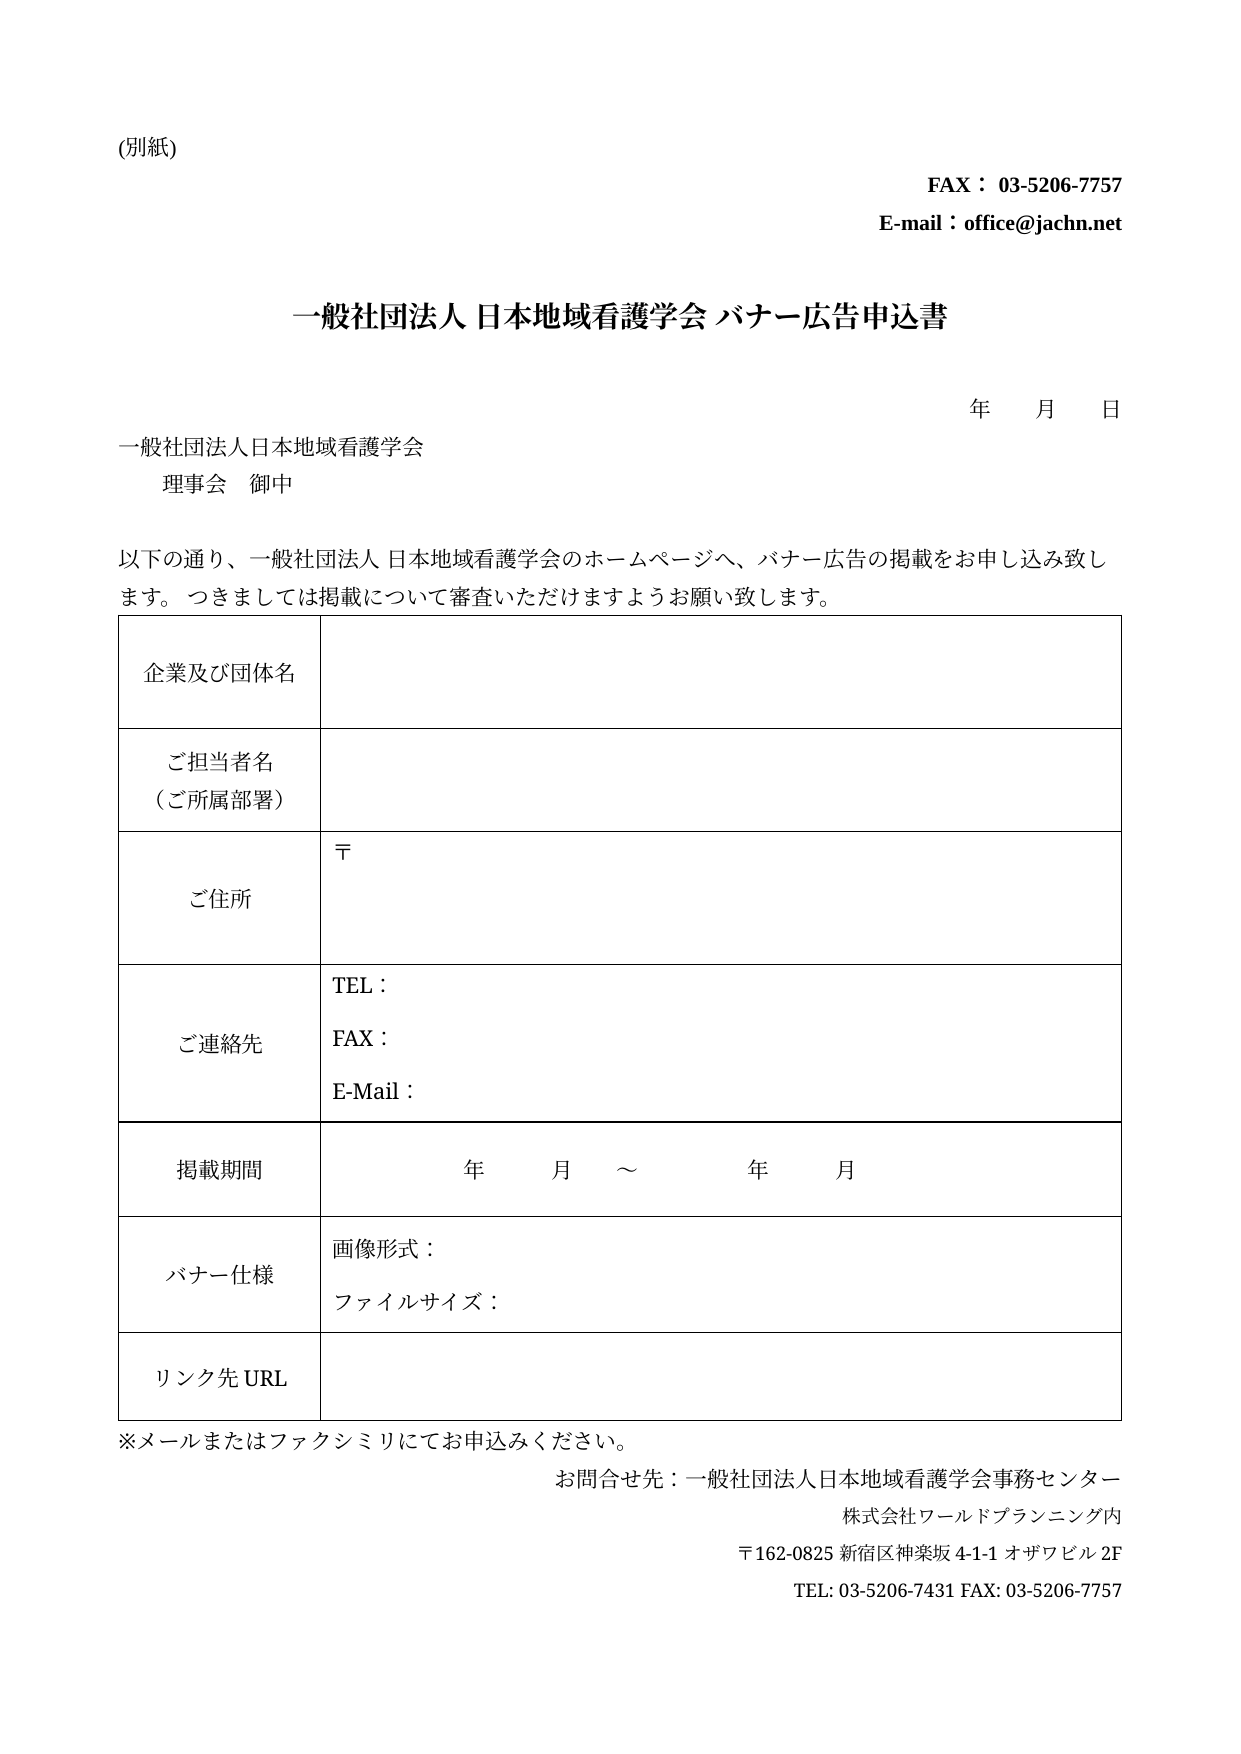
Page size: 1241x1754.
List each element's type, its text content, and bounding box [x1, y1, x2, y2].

text 理事会 御中 [118, 464, 1122, 502]
table_cell バナー仕様 [119, 1217, 320, 1332]
table_cell [321, 729, 1121, 831]
text ※メールまたはファクシミリにてお申込みください。 [118, 1421, 1122, 1459]
text 株式会社ワールドプランニング内 [206, 1496, 1122, 1534]
table_header [321, 616, 1121, 728]
text 一般社団法人日本地域看護学会 [118, 427, 1122, 464]
table_cell 画像形式： ファイルサイズ： [321, 1217, 1121, 1332]
text 以下の通り、一般社団法人 日本地域看護学会のホームページへ、バナー広告の掲載をお申し込み致します。 つきましては掲載について審査いただけますようお願い致します。 [118, 539, 1122, 614]
text TEL: 03-5206-7431 FAX: 03-5206-7757 [118, 1571, 1122, 1609]
text (別紙) [118, 127, 1122, 164]
text 〒162-0825 新宿区神楽坂4-1-1 オザワビル2F [206, 1534, 1122, 1571]
table_cell ご連絡先 [119, 965, 320, 1121]
text 一般社団法人 日本地域看護学会 バナー広告申込書 [118, 277, 1122, 352]
text お問合せ先：一般社団法人日本地域看護学会事務センター [118, 1459, 1122, 1496]
table_cell 掲載期間 [119, 1123, 320, 1216]
table_cell ご住所 [119, 832, 320, 964]
table_cell 年 月 ～ 年 月 [321, 1123, 1121, 1216]
table_cell 〒 [321, 832, 1121, 964]
table_cell ご担当者名 （ご所属部署） [119, 729, 320, 831]
table_header 企業及び団体名 [119, 616, 320, 728]
text E-mail：office@jachn.net [118, 202, 1122, 239]
text 年 月 日 [118, 389, 1122, 427]
text FAX： 03-5206-7757 [118, 164, 1122, 202]
table_cell リンク先URL [119, 1333, 320, 1420]
table_cell TEL： FAX： E-Mail： [321, 965, 1121, 1121]
table_cell [321, 1333, 1121, 1420]
